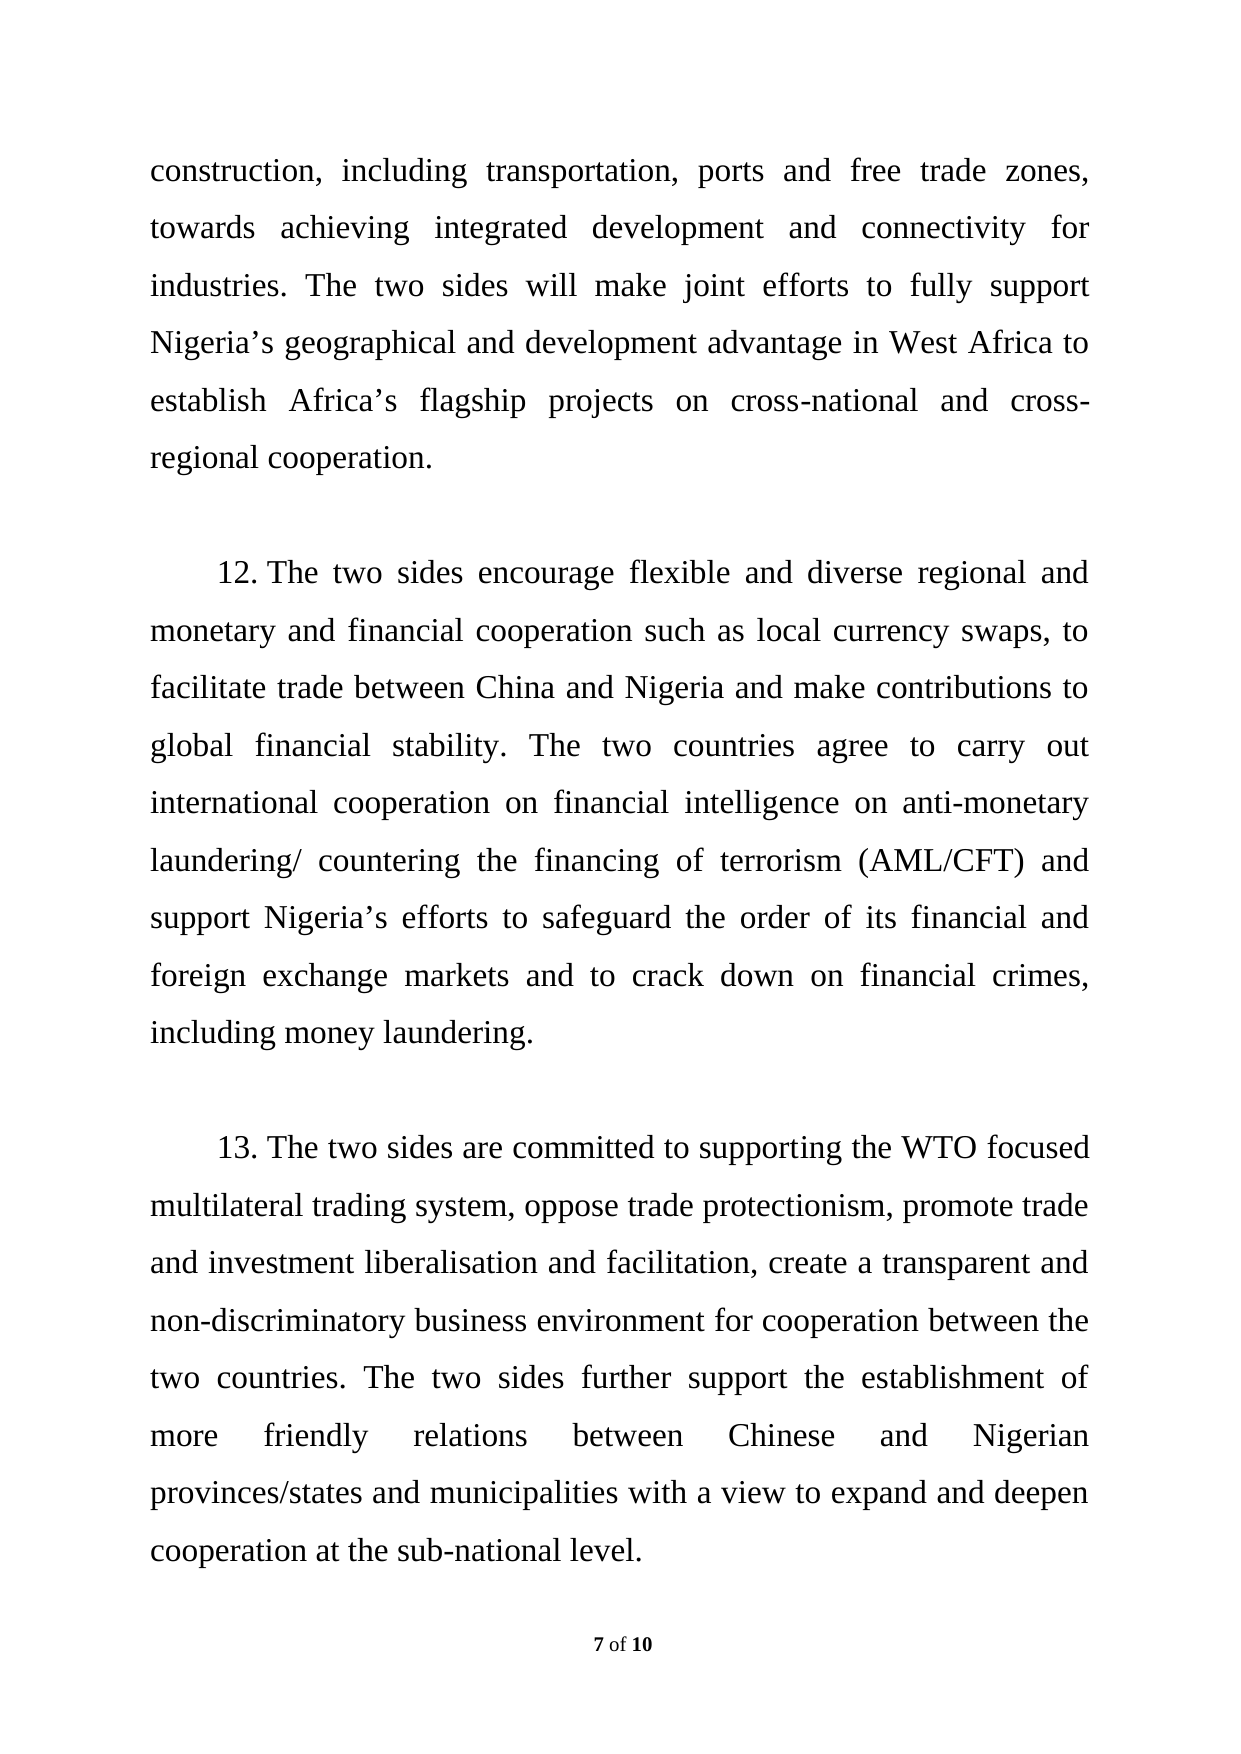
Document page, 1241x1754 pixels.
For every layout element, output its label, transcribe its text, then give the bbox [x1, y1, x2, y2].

list The two sides encourage flexible and diverse regional and monetary and financial cooperation such as local currency swaps, to facilitate trade between China and Nigeria and make contributions to global financial stability. The two countries agree to carry out international cooperation on financial intelligence on anti-monetary laundering/ countering the financing of terrorism (AML/CFT) and support Nigeria’s efforts to safeguard the order of its financial and foreign exchange markets and to crack down on financial crimes, including money laundering. [150, 552, 1090, 1051]
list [150, 150, 1090, 476]
list The two sides are committed to supporting the WTO focused multilateral trading system, oppose trade protectionism, promote trade and investment liberalisation and facilitation, create a transparent and non-discriminatory business environment for cooperation between the two countries. The two sides further support the establishment of more friendly relations between Chinese and Nigerian provinces/states and municipalities with a view to expand and deepen cooperation at the sub-national level. [150, 1127, 1090, 1568]
